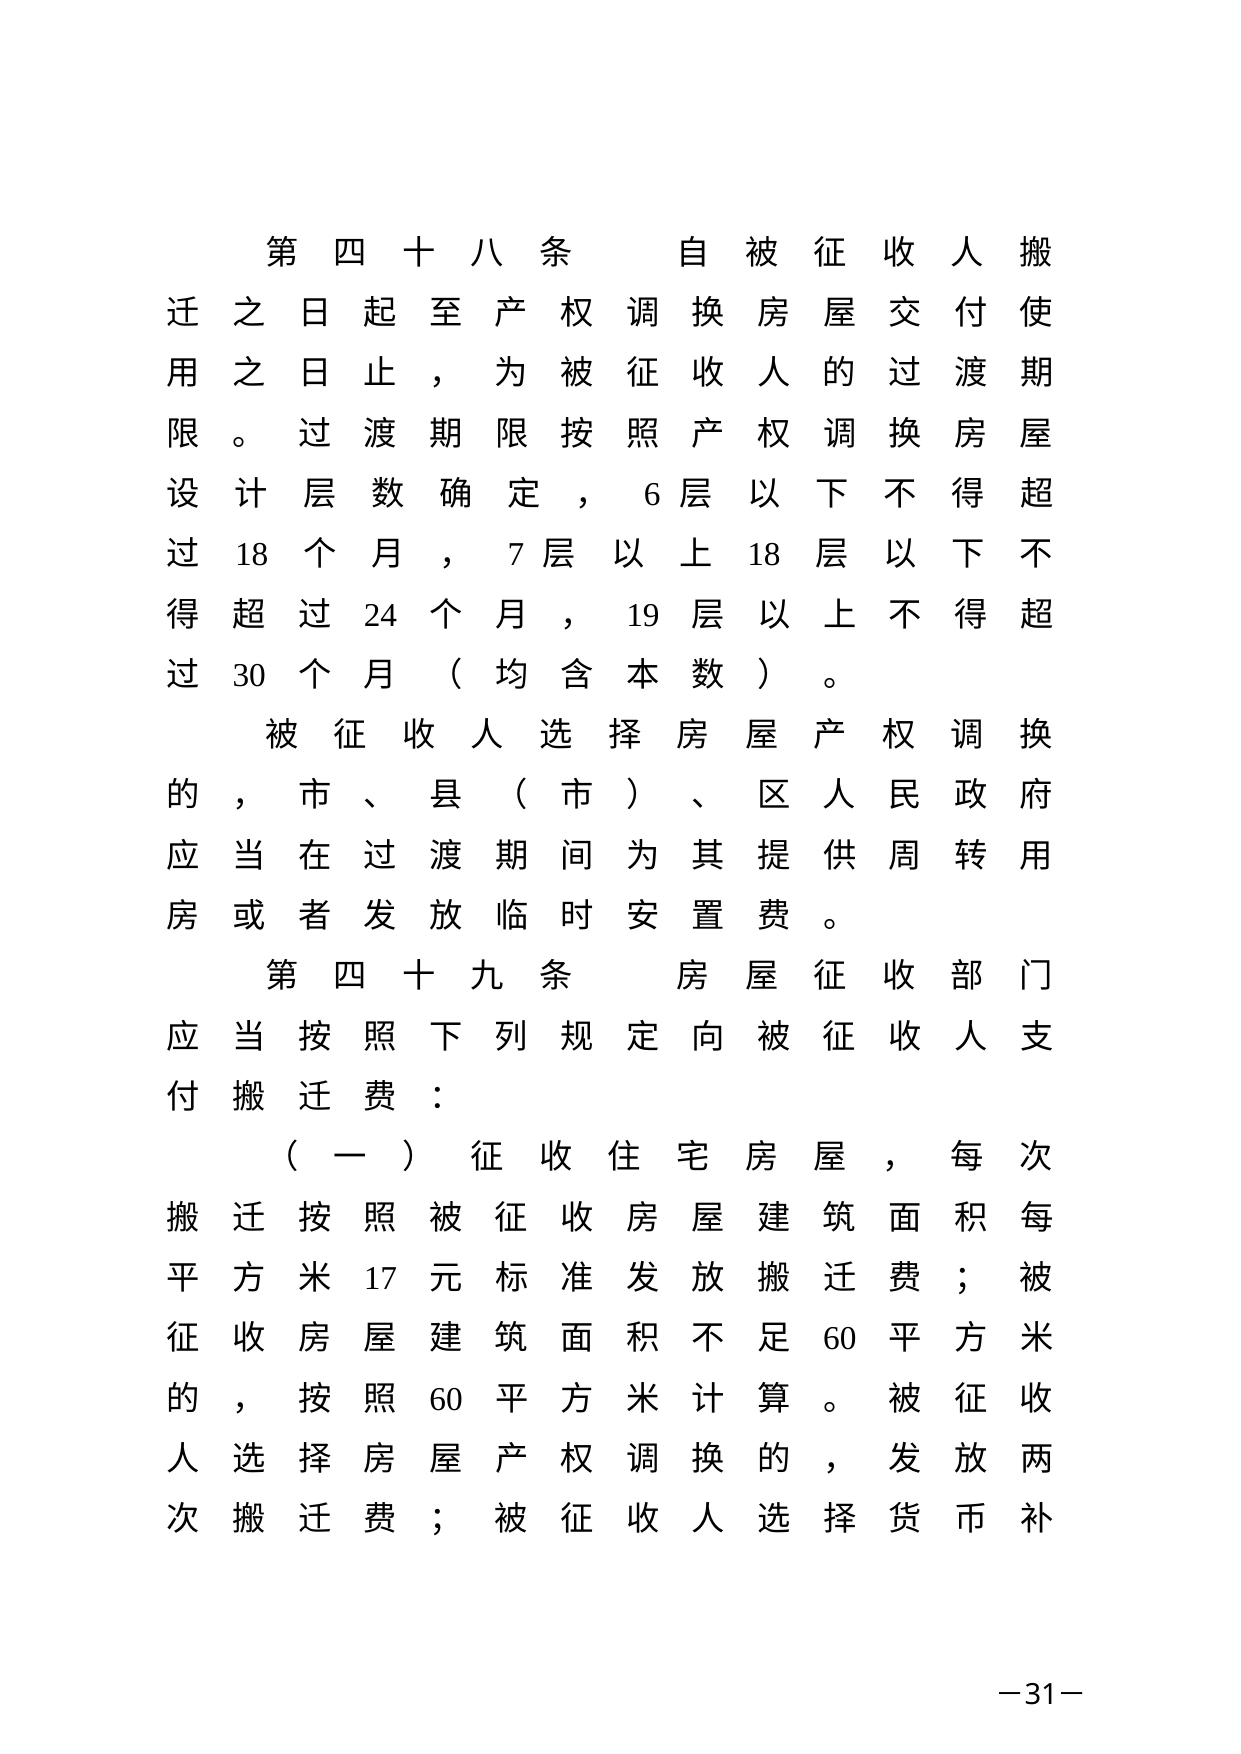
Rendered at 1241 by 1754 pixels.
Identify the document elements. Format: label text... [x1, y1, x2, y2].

text 第四十九条 房屋征收部门应当按照下列规定向被征收人支付搬迁费： [167, 943, 1085, 1124]
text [167, 1124, 1085, 1546]
text 被征收人选择房屋产权调换的，市、县（市）、区人民政府应当在过渡期间为其提供周转用房或者发放临时安置费。 [167, 702, 1085, 943]
text 第四十八条 自被征收人搬迁之日起至产权调换房屋交付使用之日止，为被征收人的过渡期限。过渡期限按照产权调换房屋设计层数确定，6层以下不得超过18个月，7层以上18层以下不得超过24个月，19层以上不得超过30个月（均含本数）。 [167, 219, 1085, 702]
